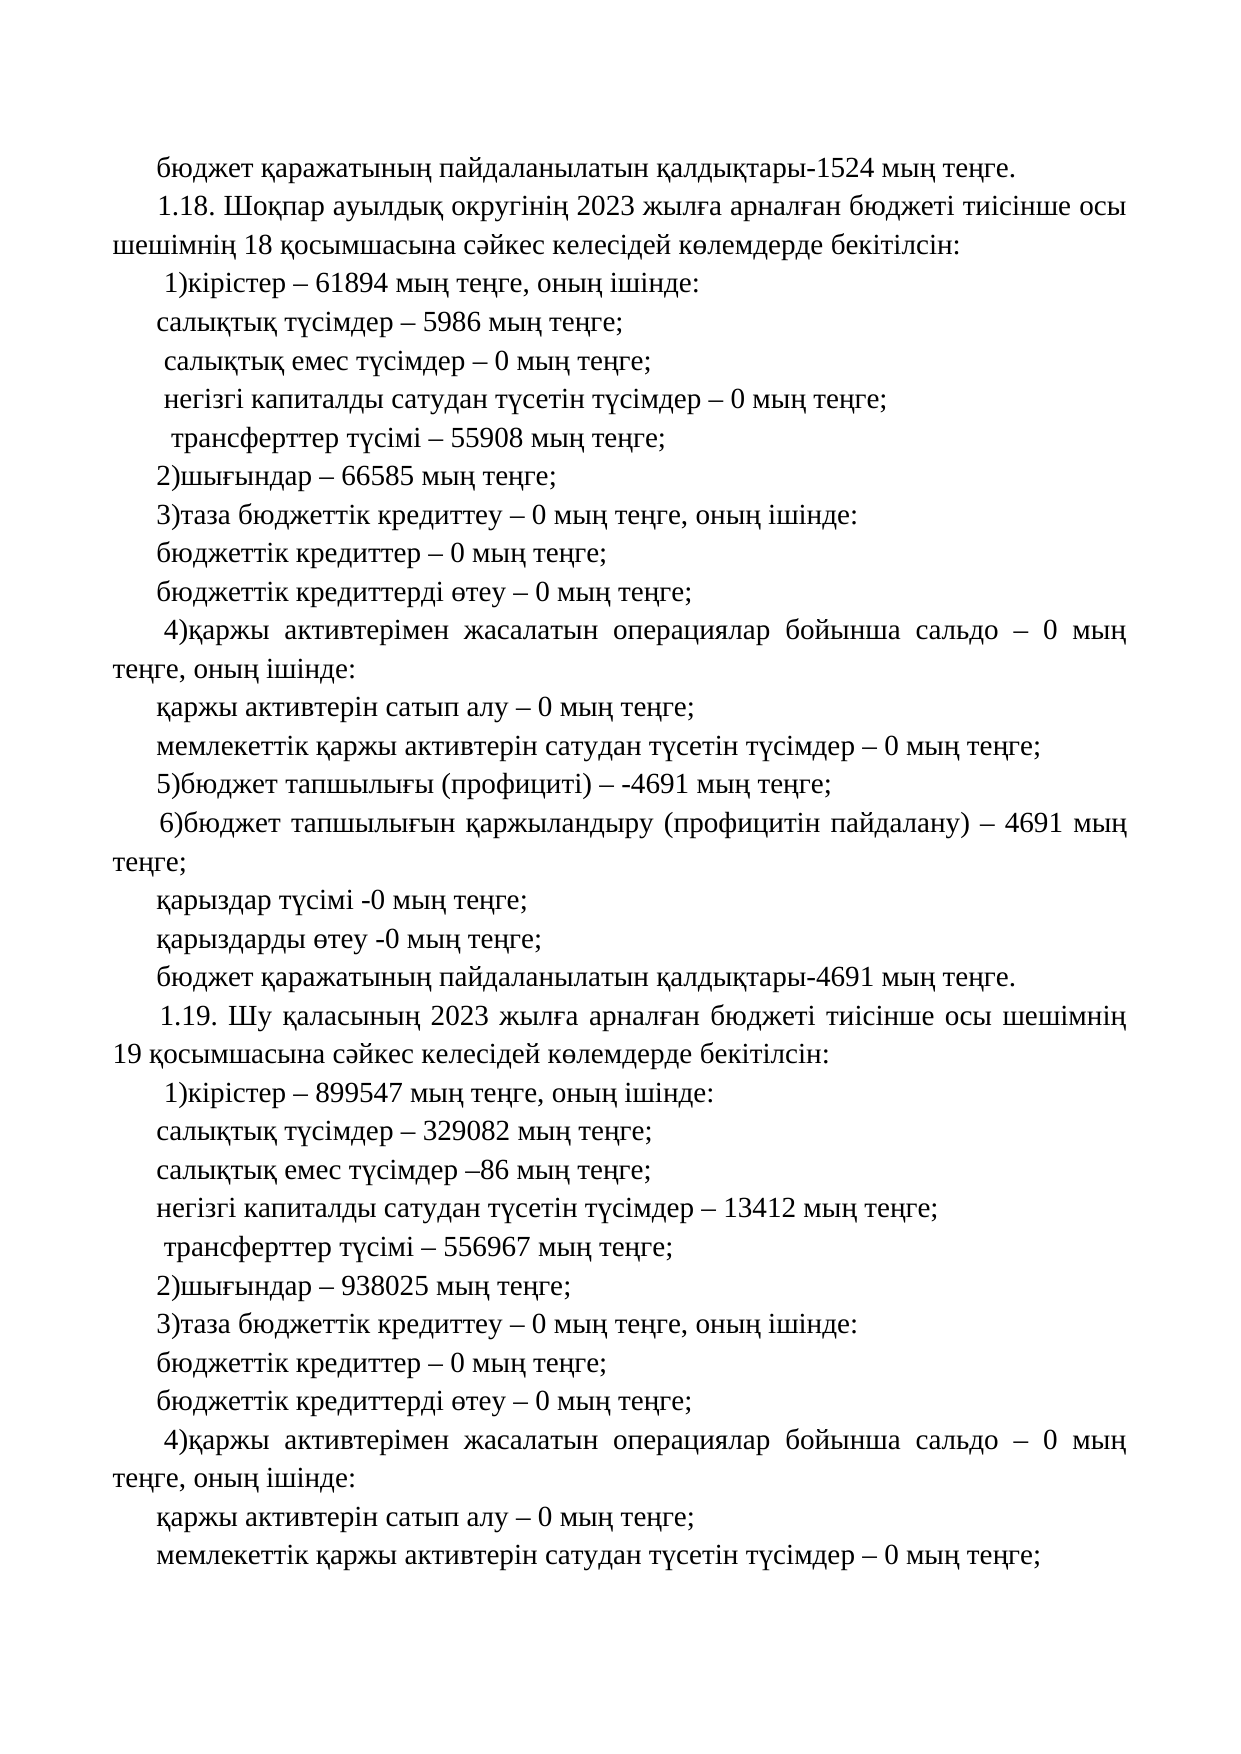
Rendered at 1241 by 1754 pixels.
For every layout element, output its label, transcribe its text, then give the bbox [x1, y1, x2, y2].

text бюджет қаражатының пайдаланылатын қалдықтары-4691 мың теңге. [112, 959, 1128, 993]
text 5)бюджет тапшылығы (профициті) – -4691 мың теңге; [112, 767, 1128, 800]
text 1.18. Шоқпар ауылдық округінің 2023 жылға арналған бюджеті тиісінше осы шешімнің 18 қосымшасына сәйкес келесідей көлемдерде бекітілсін: [112, 188, 1128, 261]
text қарыздар түсімі -0 мың теңге; [112, 882, 1128, 916]
text 2)шығындар – 938025 мың теңге; [112, 1268, 1128, 1301]
text қаржы активтерін сатып алу – 0 мың теңге; [112, 689, 1128, 723]
text мемлекеттік қаржы активтерін сатудан түсетін түсімдер – 0 мың теңге; [112, 728, 1128, 762]
text 1.19. Шу қаласының 2023 жылға арналған бюджеті тиісінше осы шешімнің 19 қосымшасына сәйкес келесідей көлемдерде бекітілсін: [112, 998, 1128, 1070]
text бюджеттік кредиттер – 0 мың теңге; [112, 535, 1128, 569]
text негізгі капиталды сатудан түсетін түсімдер – 0 мың теңге; [112, 381, 1128, 415]
text 2)шығындар – 66585 мың теңге; [112, 458, 1128, 492]
text 6)бюджет тапшылығын қаржыландыру (профицитін пайдалану) – 4691 мың теңге; [112, 805, 1128, 877]
text 3)таза бюджеттік кредиттеу – 0 мың теңге, оның ішінде: [112, 1306, 1128, 1340]
text бюджеттік кредиттерді өтеу – 0 мың теңге; [112, 574, 1128, 607]
text 1)кірістер – 899547 мың теңге, оның ішінде: [112, 1075, 1128, 1108]
text салықтық емес түсімдер – 0 мың теңге; [112, 343, 1128, 376]
text бюджеттік кредиттерді өтеу – 0 мың теңге; [112, 1383, 1128, 1417]
text қарыздарды өтеу -0 мың теңге; [112, 921, 1128, 954]
text салықтық түсімдер – 329082 мың теңге; [112, 1113, 1128, 1147]
text 1)кірістер – 61894 мың теңге, оның ішінде: [112, 266, 1128, 299]
text салықтық түсімдер – 5986 мың теңге; [112, 304, 1128, 338]
text трансферттер түсімі – 556967 мың теңге; [112, 1229, 1128, 1263]
text қаржы активтерін сатып алу – 0 мың теңге; [112, 1499, 1128, 1532]
text 4)қаржы активтерімен жасалатын операциялар бойынша сальдо – 0 мың теңге, оның ішінде: [112, 1422, 1128, 1494]
text мемлекеттік қаржы активтерін сатудан түсетін түсімдер – 0 мың теңге; [112, 1537, 1128, 1571]
text бюджет қаражатының пайдаланылатын қалдықтары-1524 мың теңге. [112, 150, 1128, 183]
text 4)қаржы активтерімен жасалатын операциялар бойынша сальдо – 0 мың теңге, оның ішінде: [112, 612, 1128, 684]
text салықтық емес түсімдер –86 мың теңге; [112, 1152, 1128, 1186]
text негізгі капиталды сатудан түсетін түсімдер – 13412 мың теңге; [112, 1191, 1128, 1224]
text 3)таза бюджеттік кредиттеу – 0 мың теңге, оның ішінде: [112, 497, 1128, 530]
text трансферттер түсімі – 55908 мың теңге; [112, 420, 1128, 453]
text бюджеттік кредиттер – 0 мың теңге; [112, 1345, 1128, 1378]
